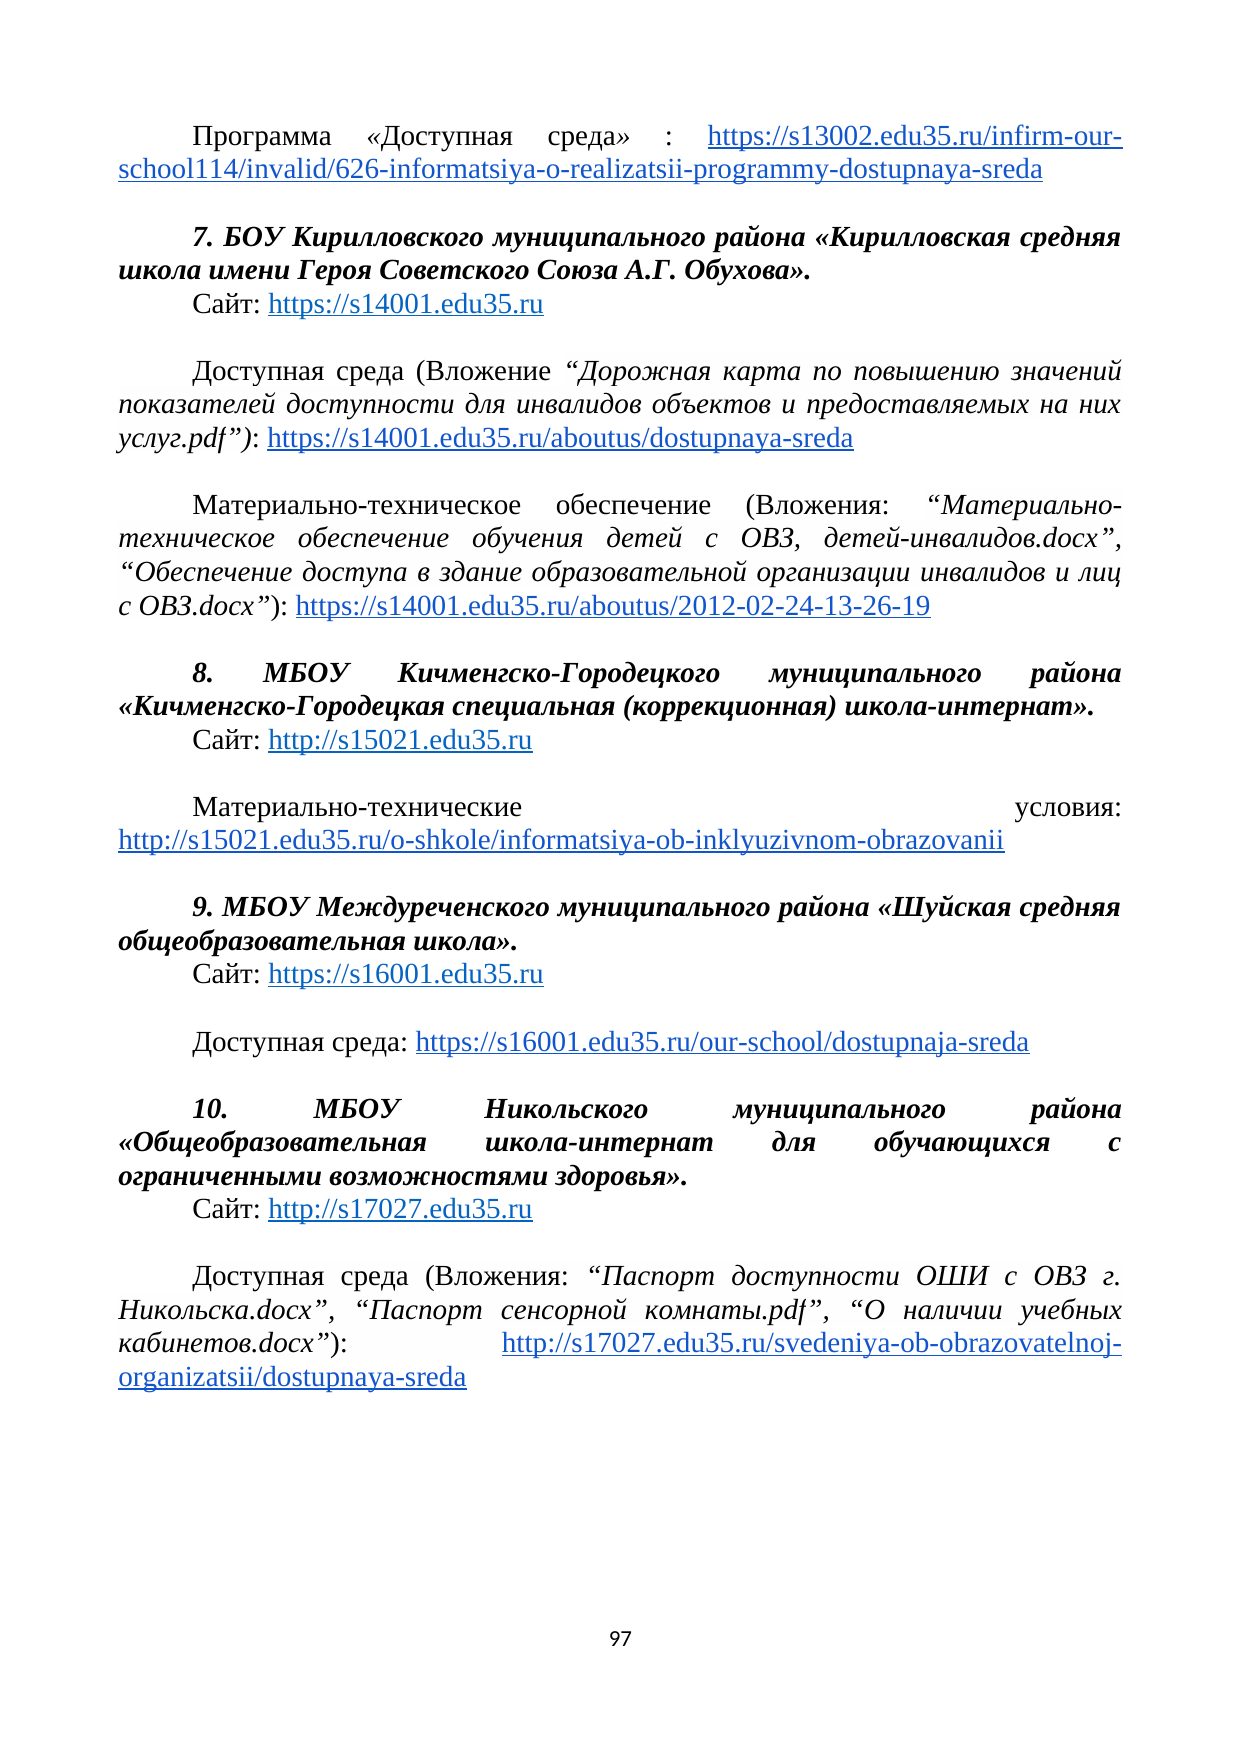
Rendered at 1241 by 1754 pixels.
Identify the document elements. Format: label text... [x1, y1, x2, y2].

text 8. МБОУ Кичменгско-Городецкого муниципального района «Кичменгско-Городецкая специальная (коррекционная) школа-интернат». [118, 655, 1122, 722]
text 10. МБОУ Никольского муниципального района «Общеобразовательная школа-интернат для обучающихся с ограниченными возможностями здоровья». [118, 1091, 1122, 1191]
text Доступная среда (Вложения: “Паспорт доступности ОШИ с ОВЗ г. Никольска.docx”, “Паспорт сенсорной комнаты.pdf”, “О наличии учебных кабинетов.docx”): http://s17027.edu35.ru/svedeniya-ob-obrazovatelnoj-organizatsii/dostupnaya-sreda [502, 1326, 1122, 1355]
text Материально-техническое обеспечение (Вложения: “Материально-техническое обеспечение обучения детей с ОВЗ, детей-инвалидов.docx”, “Обеспечение доступа в здание образовательной организации инвалидов и лиц с ОВЗ.docx”): https://s14001.edu35.ru/aboutus/2012-02-24-13-26-19 [270, 588, 1122, 621]
text Доступная среда (Вложения: “Паспорт доступности ОШИ с ОВЗ г. Никольска.docx”, “Паспорт сенсорной комнаты.pdf”, “О наличии учебных кабинетов.docx”): http://s17027.edu35.ru/svedeniya-ob-obrazovatelnoj-organizatsii/dostupnaya-sreda [118, 1258, 1122, 1292]
text Материально-технические условия: http://s15021.edu35.ru/o-shkole/informatsiya-ob-inklyuzivnom-obrazovanii [118, 789, 1122, 856]
text Доступная среда (Вложение “Дорожная карта по повышению значений показателей доступности для инвалидов объектов и предоставляемых на них услуг.pdf”): https://s14001.edu35.ru/aboutus/dostupnaya-sreda [252, 420, 1122, 453]
text 7. БОУ Кирилловского муниципального района «Кирилловская средняя школа имени Героя Советского Союза А.Г. Обухова». [118, 219, 1122, 286]
text Сайт: http://s15021.edu35.ru [118, 722, 1122, 755]
text Доступная среда (Вложение “Дорожная карта по повышению значений показателей доступности для инвалидов объектов и предоставляемых на них услуг.pdf”): https://s14001.edu35.ru/aboutus/dostupnaya-sreda [118, 353, 563, 386]
text 9. МБОУ Междуреченского муниципального района «Шуйская средняя общеобразовательная школа». [118, 889, 1122, 957]
text Доступная среда (Вложения: “Паспорт доступности ОШИ с ОВЗ г. Никольска.docx”, “Паспорт сенсорной комнаты.pdf”, “О наличии учебных кабинетов.docx”): http://s17027.edu35.ru/svedeniya-ob-obrazovatelnoj-organizatsii/dostupnaya-sreda [118, 1356, 1122, 1393]
text Программа «Доступная среда» : https://s13002.edu35.ru/infirm-our-school114/invalid/626-informatsiya-o-realizatsii-programmy-dostupnaya-sreda [118, 118, 1122, 185]
text Сайт: https://s14001.edu35.ru [118, 286, 1122, 319]
text Материально-техническое обеспечение (Вложения: “Материально-техническое обеспечение обучения детей с ОВЗ, детей-инвалидов.docx”, “Обеспечение доступа в здание образовательной организации инвалидов и лиц с ОВЗ.docx”): https://s14001.edu35.ru/aboutus/2012-02-24-13-26-19 [118, 487, 925, 521]
text Сайт: http://s17027.edu35.ru [118, 1191, 1122, 1225]
text Сайт: https://s16001.edu35.ru [118, 957, 1122, 990]
text Доступная среда: https://s16001.edu35.ru/our-school/dostupnaja-sreda [118, 1024, 1122, 1057]
